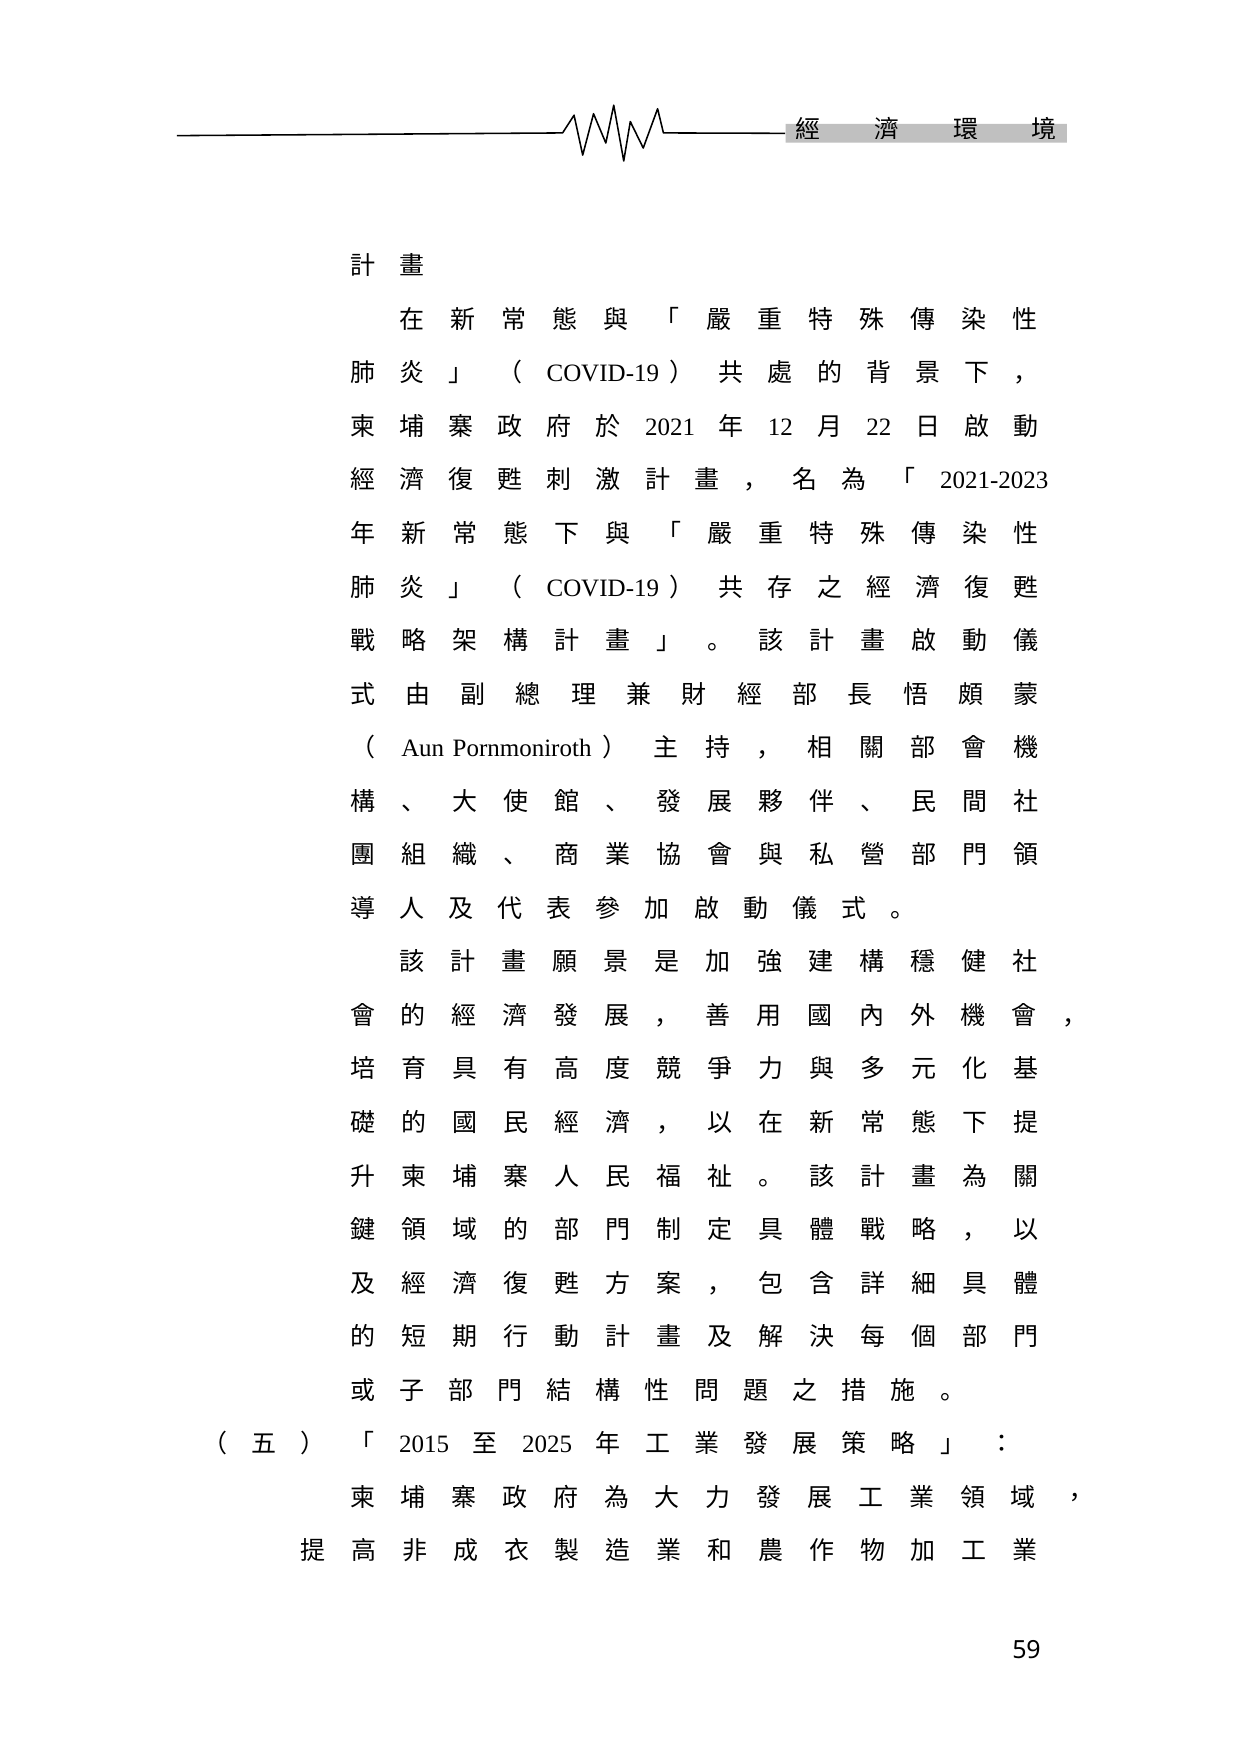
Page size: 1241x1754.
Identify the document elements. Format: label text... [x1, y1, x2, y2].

text 該計畫願景是加強建構穩健社會的經濟發展，善用國內外機會，培育具有高度競爭力與多元化基礎的國民經濟，以在新常態下提升柬埔寨人民福祉。該計畫為關鍵領域的部門制定具體戰略，以及經濟復甦方案，包含詳細具體的短期行動計畫及解決每個部門或子部門結構性問題之措施。 [325, 933, 1063, 1415]
text （五）「2015至2025年工業發展策略」： [202, 1415, 1063, 1469]
text 在新常態與「嚴重特殊傳染性肺炎」（COVID-19）共處的背景下，柬埔寨政府於2021年12月22日啟動經濟復甦刺激計畫，名為「2021-2023年新常態下與「嚴重特殊傳染性肺炎」（COVID-19）共存之經濟復甦戰略架構計畫」。該計畫啟動儀式由副總理兼財經部長悟頗蒙（Aun Pornmoniroth）主持，相關部會機構、大使館、發展夥伴、民間社團組織、商業協會與私營部門領導人及代表參加啟動儀式。 [325, 291, 1063, 933]
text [276, 1469, 1063, 1576]
text ５、柬埔寨政府啟動經濟復甦刺激計畫 [276, 237, 1063, 291]
